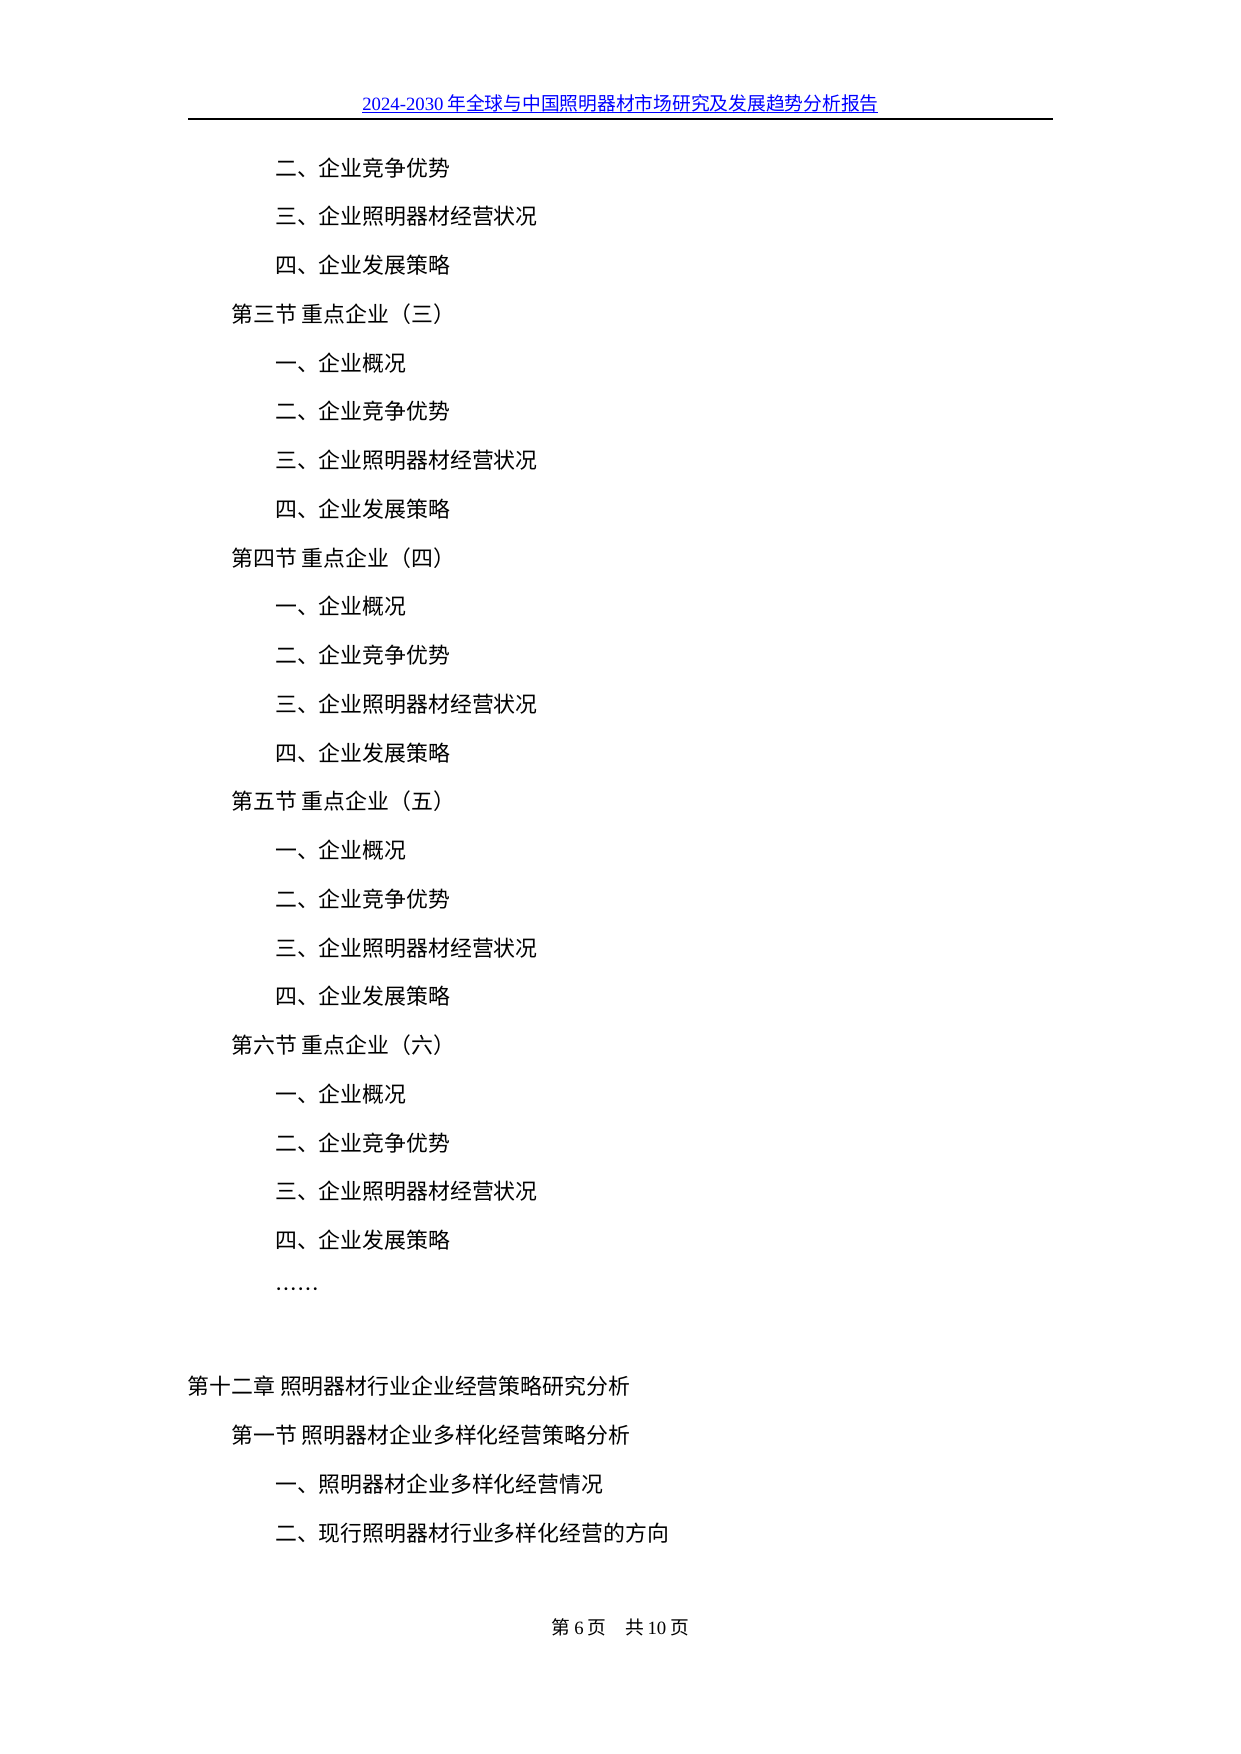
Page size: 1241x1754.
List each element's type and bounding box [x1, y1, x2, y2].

text [187, 150, 1053, 1548]
